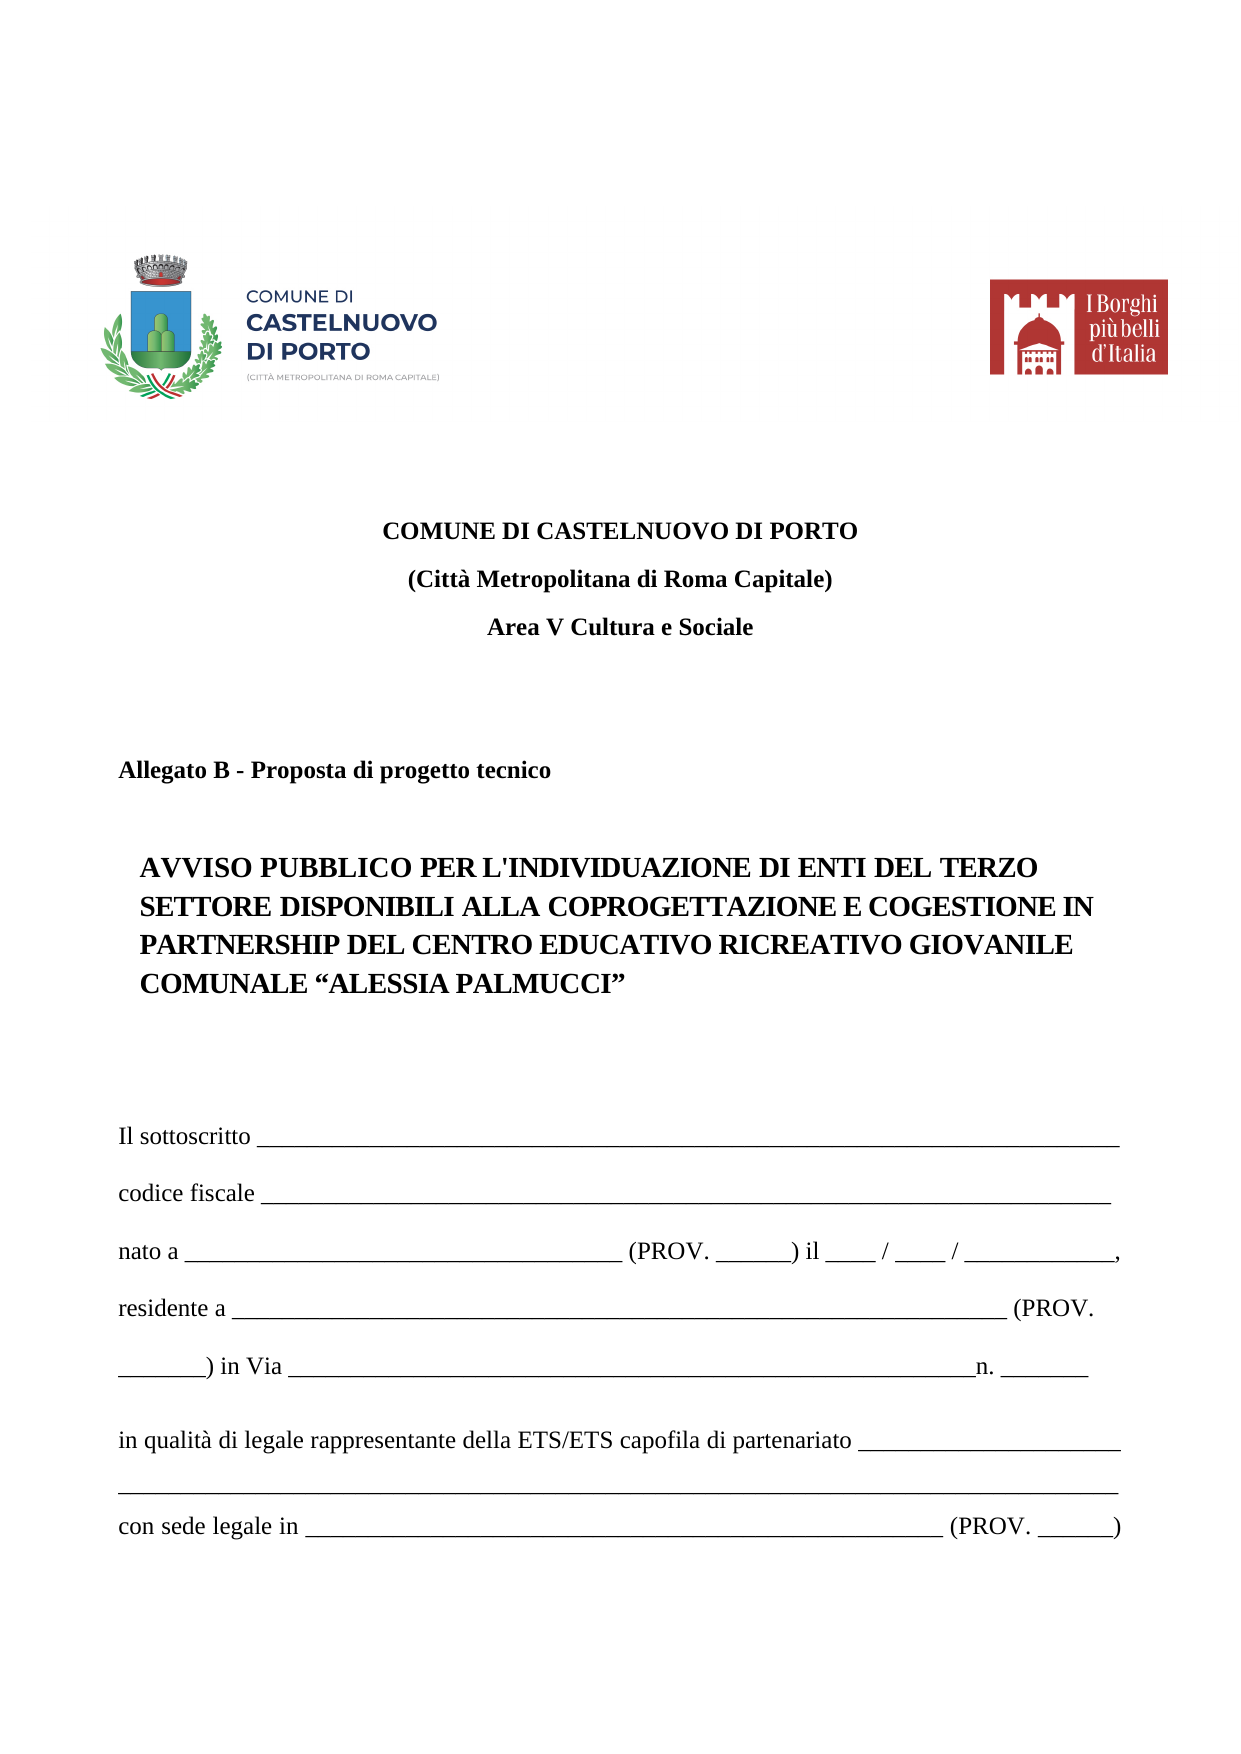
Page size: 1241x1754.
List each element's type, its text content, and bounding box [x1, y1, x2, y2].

text (Città Metropolitana di Roma Capitale) [118, 564, 1122, 593]
text Allegato B - Proposta di progetto tecnico [118, 755, 1122, 783]
text residente a ______________________________________________________________ (PROV. _______) in Via _______________________________________________________n. _______ [118, 1293, 1122, 1380]
text codice fiscale ____________________________________________________________________ [118, 1178, 1122, 1207]
text COMUNE DI CASTELNUOVO DI PORTO [118, 516, 1122, 545]
text AVVISO PUBBLICO PER L'INDIVIDUAZIONE DI ENTI DEL TERZO SETTORE DISPONIBILI ALLA COPROGETTAZIONE E COGESTIONE IN PARTNERSHIP DEL CENTRO EDUCATIVO RICREATIVO GIOVANILE COMUNALE “ALESSIA PALMUCCI” [139, 850, 1122, 999]
picture [30, 206, 1239, 422]
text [118, 1425, 1122, 1540]
text nato a ___________________________________ (PROV. ______) il ____ / ____ / ____________, [118, 1236, 1122, 1265]
text Area V Cultura e Sociale [118, 612, 1122, 640]
text Il sottoscritto _____________________________________________________________________ [118, 1121, 1122, 1150]
